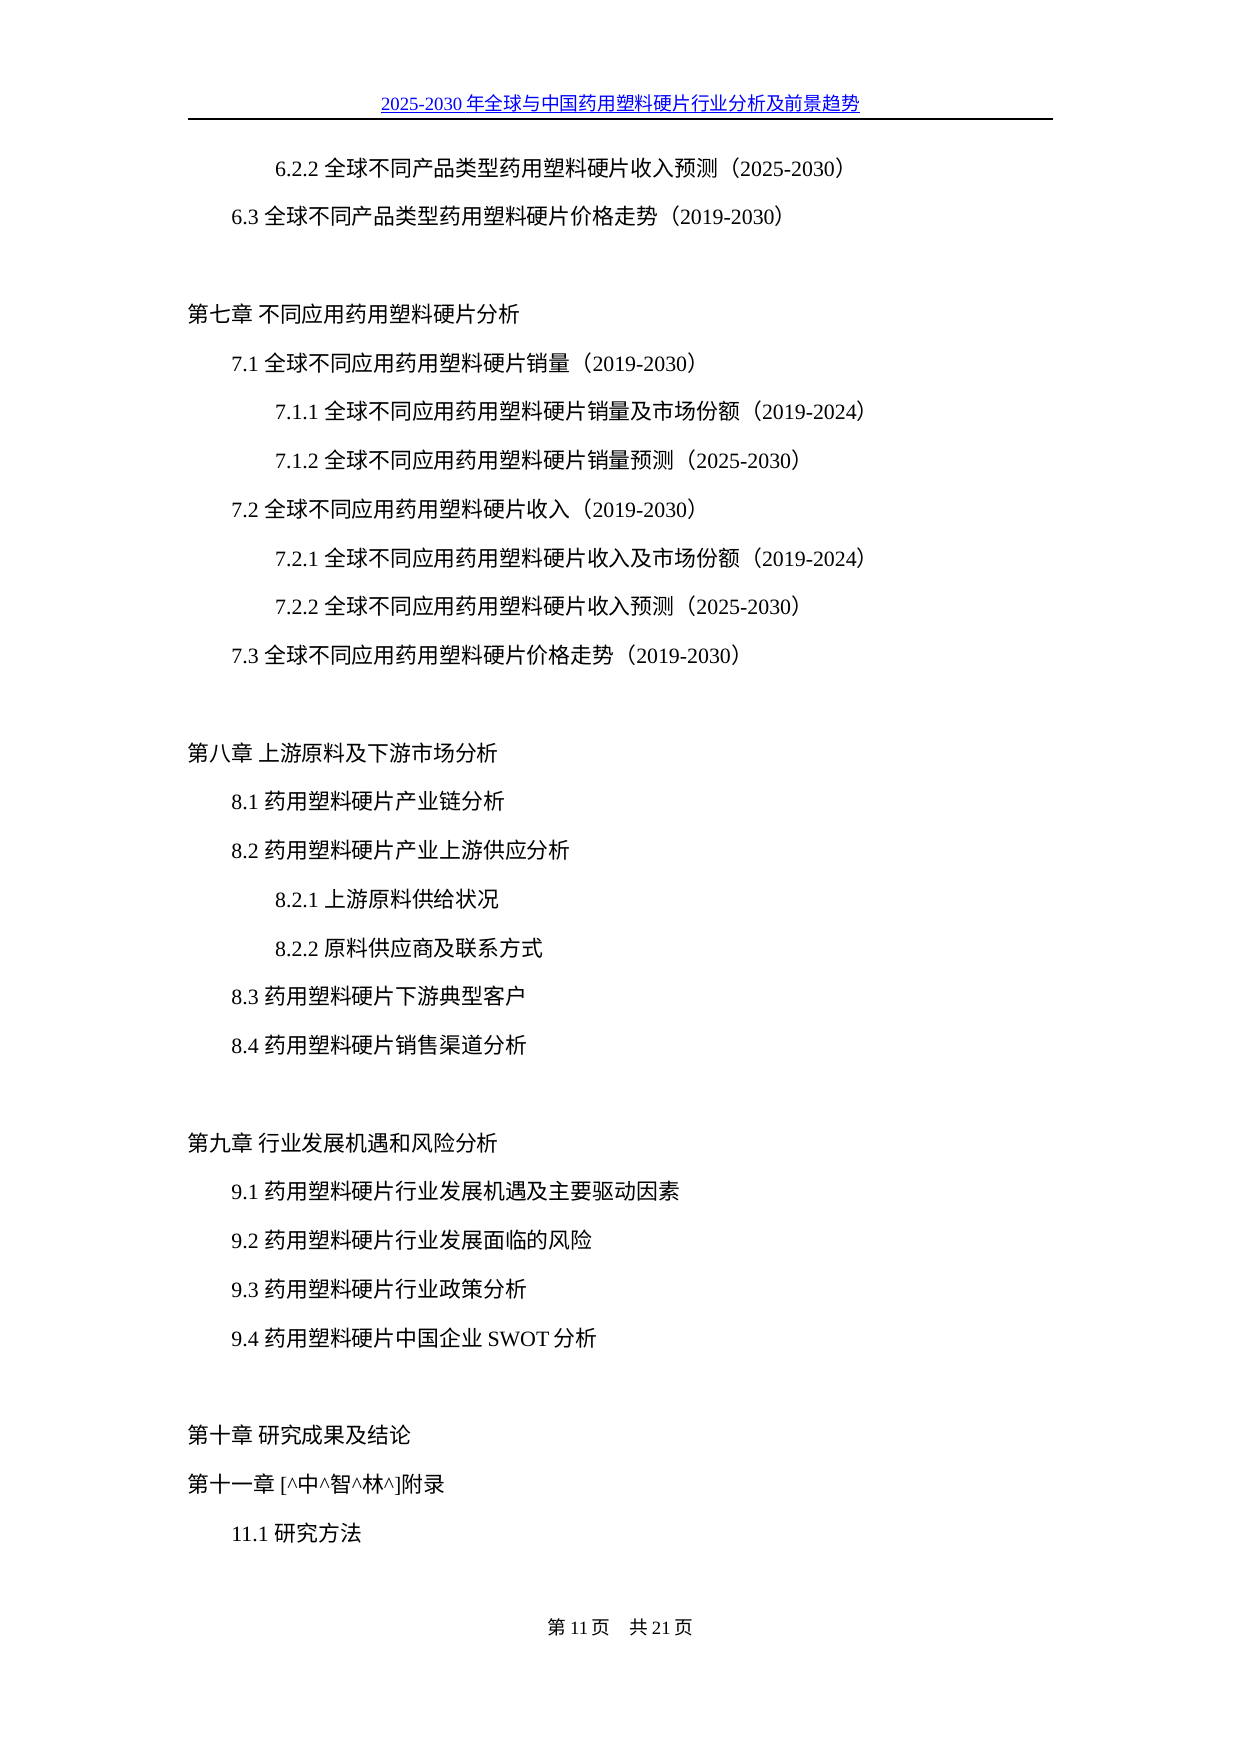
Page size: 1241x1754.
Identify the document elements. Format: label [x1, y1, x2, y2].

text [187, 150, 1053, 1548]
